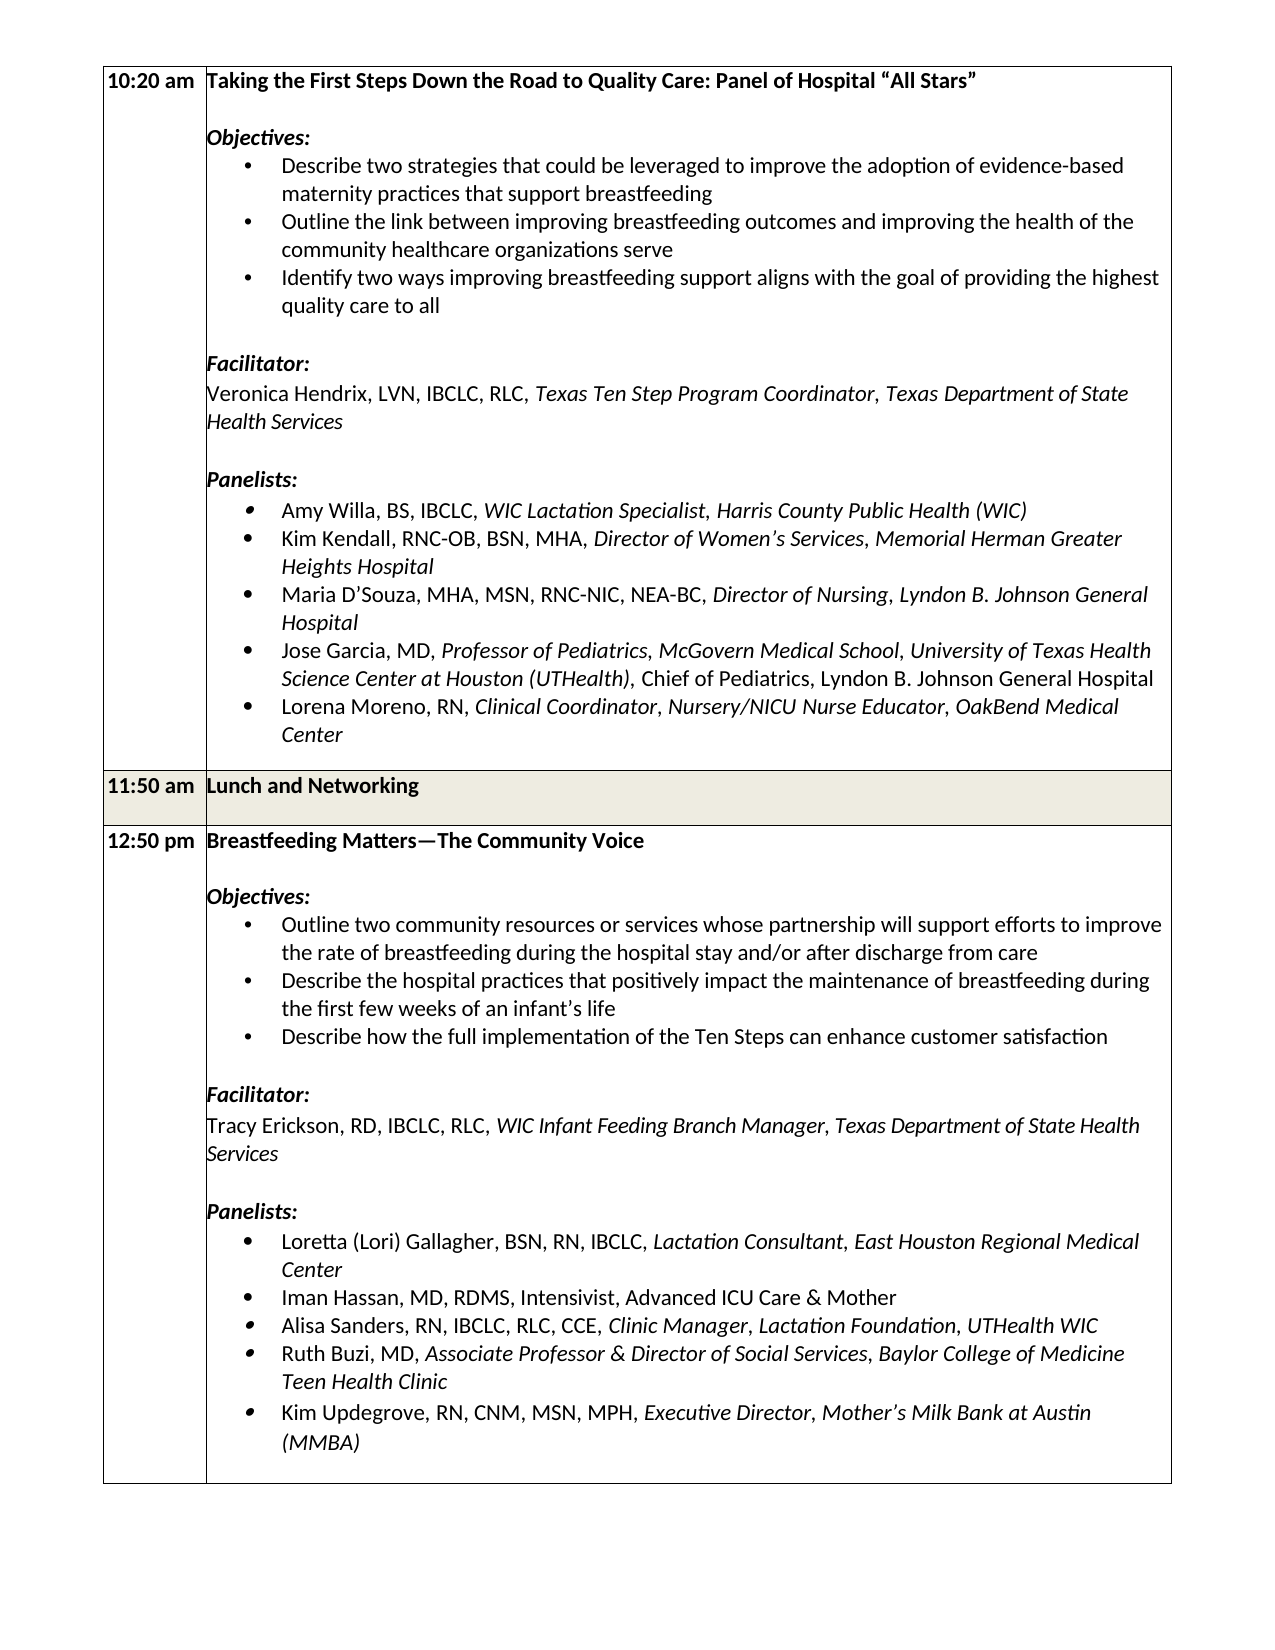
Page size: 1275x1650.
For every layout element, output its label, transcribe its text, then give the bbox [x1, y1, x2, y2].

table_cell Lunch and Networking [207, 771, 1171, 825]
table_cell 10:20 am [104, 67, 206, 770]
table_cell Taking the First Steps Down the Road to Quality Care: Panel of Hospital “All Stars” Objectives: Describe two strategies that could be leveraged to improve the adoption of evidence-based maternity practices that support breastfeeding Outline the link between improving breastfeeding outcomes and improving the health of the community healthcare organizations serve Identify two ways improving breastfeeding support aligns with the goal of providing the highest quality care to all Facilitator: Veronica Hendrix, LVN, IBCLC, RLC, Texas Ten Step Program Coordinator, Texas Department of State Health Services Panelists: Amy Willa, BS, IBCLC, WIC Lactation Specialist, Harris County Public Health (WIC) Kim Kendall, RNC-OB, BSN, MHA, Director of Women’s Services, Memorial Herman Greater Heights Hospital Maria D’Souza, MHA, MSN, RNC-NIC, NEA-BC, Director of Nursing, Lyndon B. Johnson General Hospital Jose Garcia, MD, Professor of Pediatrics, McGovern Medical School, University of Texas Health Science Center at Houston (UTHealth), Chief of Pediatrics, Lyndon B. Johnson General Hospital Lorena Moreno, RN, Clinical Coordinator, Nursery/NICU Nurse Educator, OakBend Medical Center [207, 67, 1171, 770]
table_cell 11:50 am [104, 771, 206, 825]
table_cell Breastfeeding Matters—The Community Voice Objectives: Outline two community resources or services whose partnership will support efforts to improve the rate of breastfeeding during the hospital stay and/or after discharge from care Describe the hospital practices that positively impact the maintenance of breastfeeding during the first few weeks of an infant’s life Describe how the full implementation of the Ten Steps can enhance customer satisfaction Facilitator: Tracy Erickson, RD, IBCLC, RLC, WIC Infant Feeding Branch Manager, Texas Department of State Health Services Panelists: Loretta (Lori) Gallagher, BSN, RN, IBCLC, Lactation Consultant, East Houston Regional Medical Center Iman Hassan, MD, RDMS, Intensivist, Advanced ICU Care & Mother Alisa Sanders, RN, IBCLC, RLC, CCE, Clinic Manager, Lactation Foundation, UTHealth WIC Ruth Buzi, MD, Associate Professor & Director of Social Services, Baylor College of Medicine Teen Health Clinic Kim Updegrove, RN, CNM, MSN, MPH, Executive Director, Mother’s Milk Bank at Austin (MMBA) [207, 826, 1171, 1482]
table_cell 12:50 pm [104, 826, 206, 1482]
